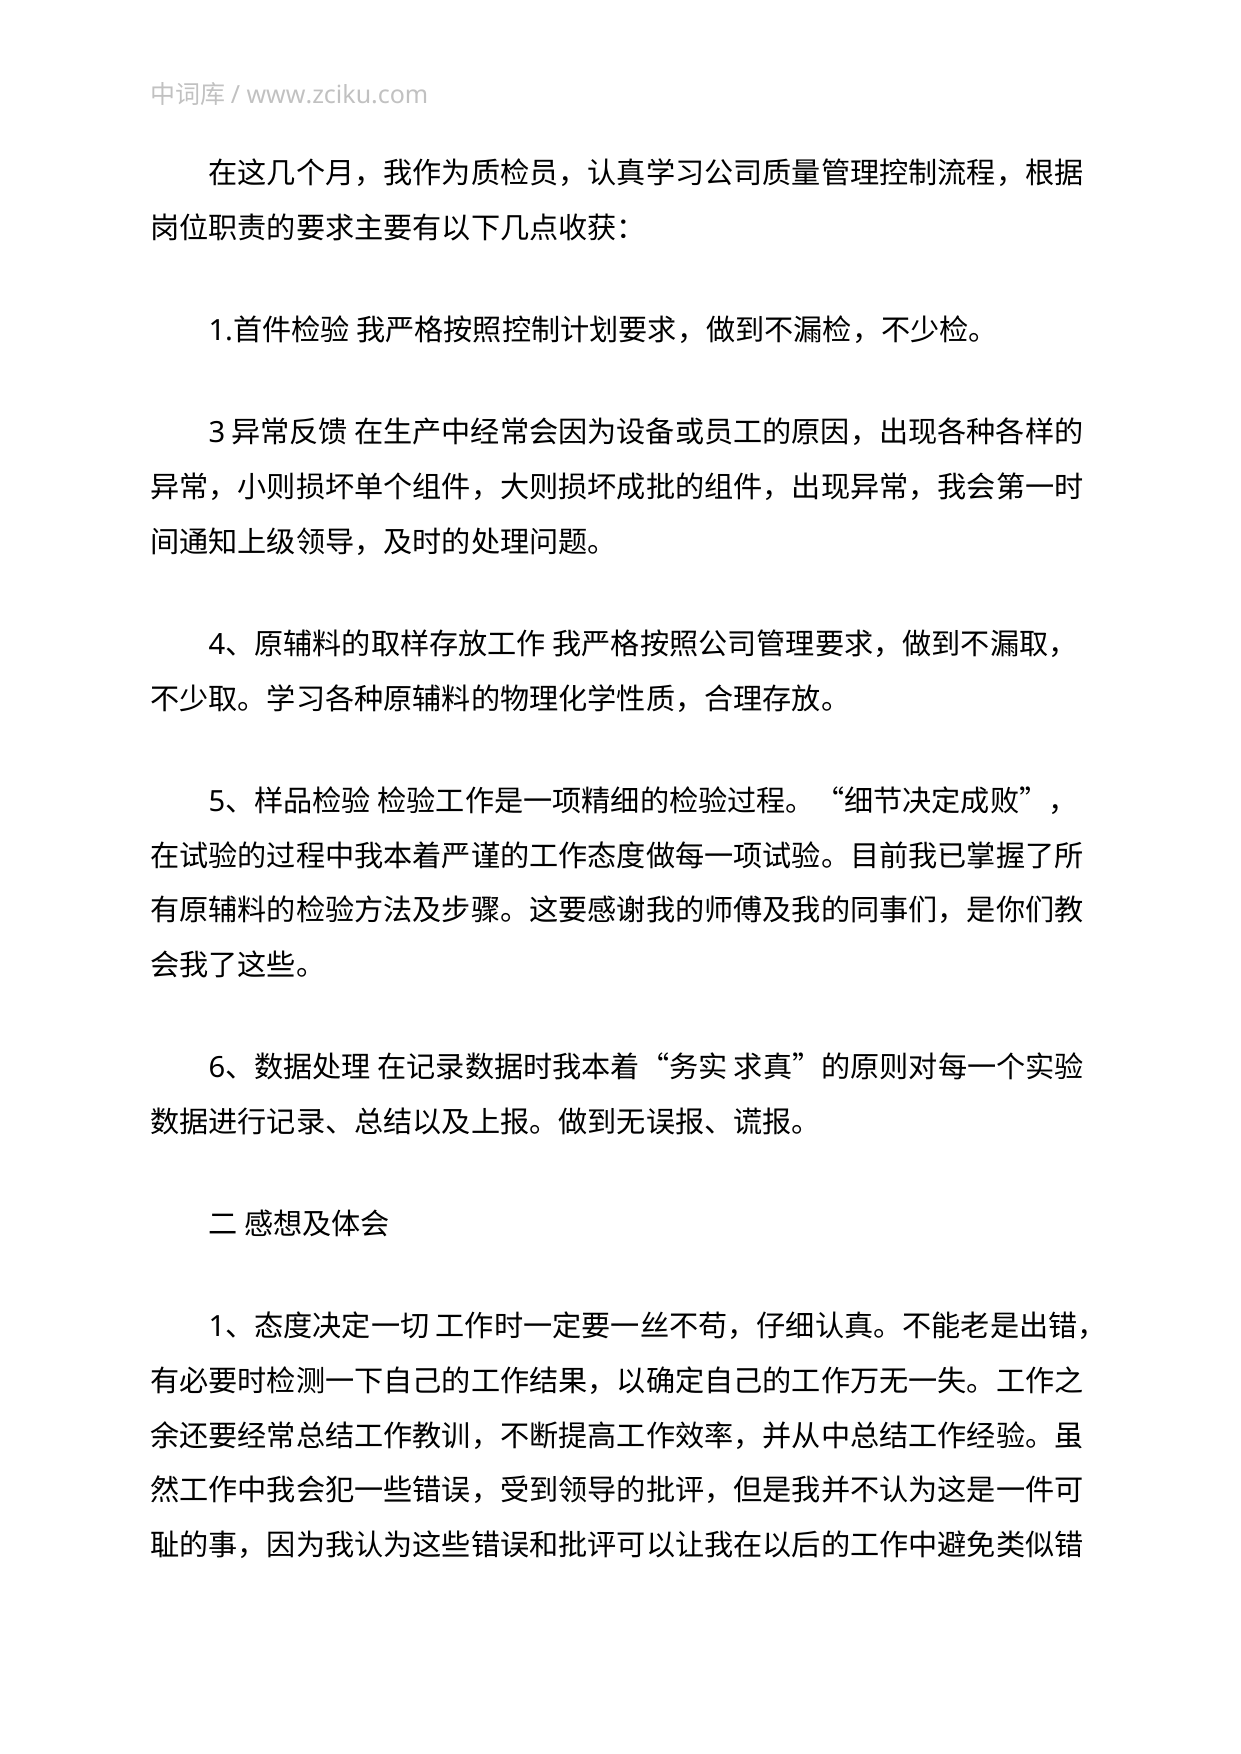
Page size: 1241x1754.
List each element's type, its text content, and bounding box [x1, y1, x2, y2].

text 4、原辅料的取样存放工作 我严格按照公司管理要求，做到不漏取，不少取。学习各种原辅料的物理化学性质，合理存放。 [150, 620, 1090, 718]
text 6、数据处理 在记录数据时我本着“务实 求真”的原则对每一个实验数据进行记录、总结以及上报。做到无误报、谎报。 [150, 1044, 1090, 1141]
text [150, 1302, 1090, 1564]
text 5、样品检验 检验工作是一项精细的检验过程。“细节决定成败”，在试验的过程中我本着严谨的工作态度做每一项试验。目前我已掌握了所有原辅料的检验方法及步骤。这要感谢我的师傅及我的同事们，是你们教会我了这些。 [150, 777, 1090, 984]
text 1.首件检验 我严格按照控制计划要求，做到不漏检，不少检。 [150, 307, 1090, 349]
text 在这几个月，我作为质检员，认真学习公司质量管理控制流程，根据岗位职责的要求主要有以下几点收获： [150, 150, 1090, 247]
text 二 感想及体会 [150, 1200, 1090, 1243]
text 3异常反馈 在生产中经常会因为设备或员工的原因，出现各种各样的异常，小则损坏单个组件，大则损坏成批的组件，出现异常，我会第一时间通知上级领导，及时的处理问题。 [150, 409, 1090, 561]
